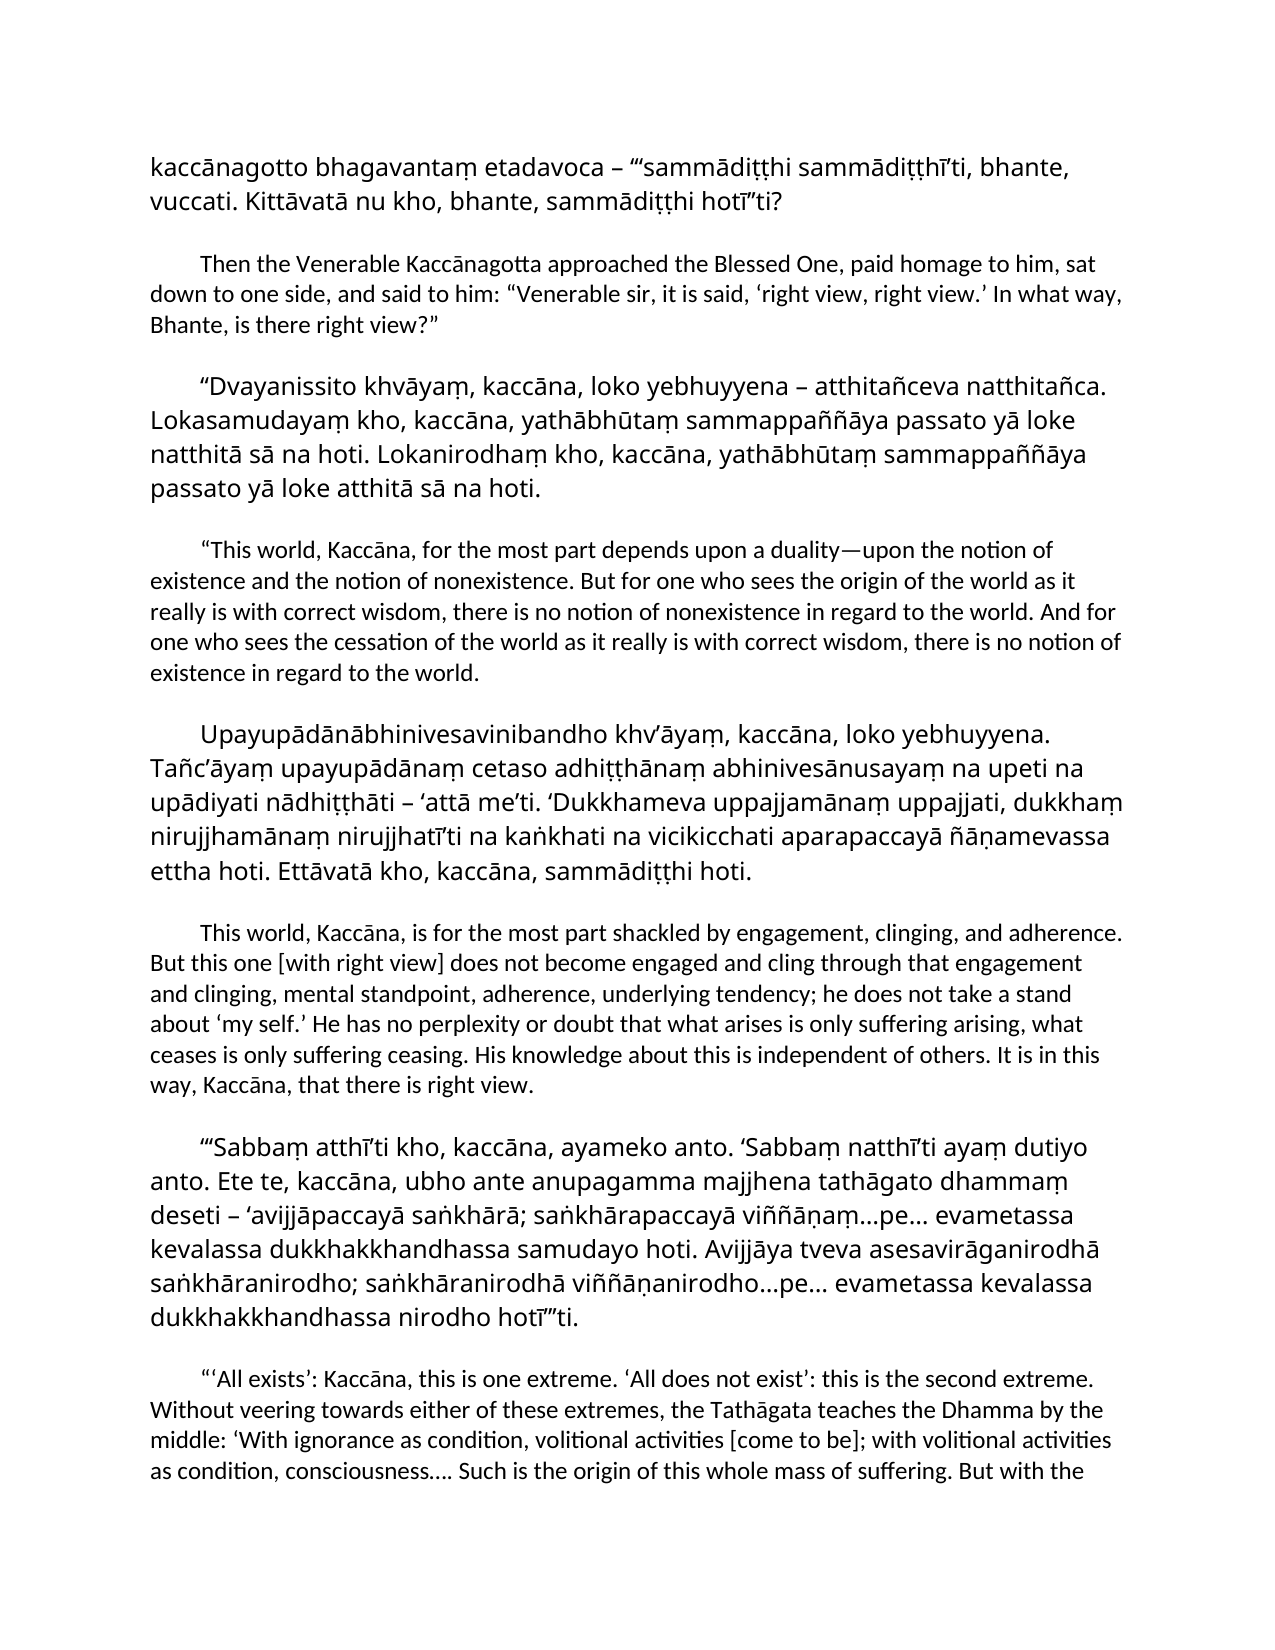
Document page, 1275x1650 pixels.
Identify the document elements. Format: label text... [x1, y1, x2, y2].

text “This world, Kaccāna, for the most part depends upon a duality—upon the notion of existence and the notion of nonexistence. But for one who sees the origin of the world as it really is with correct wisdom, there is no notion of nonexistence in regard to the world. And for one who sees the cessation of the world as it really is with correct wisdom, there is no notion of existence in regard to the world. [150, 535, 1125, 687]
text Then the Venerable Kaccānagotta approached the Blessed One, paid homage to him, sat down to one side, and said to him: “Venerable sir, it is said, ‘right view, right view.’ In what way, Bhante, is there right view?” [150, 248, 1125, 339]
text Upayupādānābhinivesavinibandho khv’āyaṃ, kaccāna, loko yebhuyyena. Tañc’āyaṃ upayupādānaṃ cetaso adhiṭṭhānaṃ abhinivesānusayaṃ na upeti na upādiyati nādhiṭṭhāti – ‘attā me’ti. ‘Dukkhameva uppajjamānaṃ uppajjati, dukkhaṃ nirujjhamānaṃ nirujjhatī’ti na kaṅkhati na vicikicchati aparapaccayā ñāṇamevassa ettha hoti. Ettāvatā kho, kaccāna, sammādiṭṭhi hoti. [150, 717, 1125, 887]
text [150, 150, 1125, 218]
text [150, 1363, 1125, 1486]
text ‘‘‘Sabbaṃ atthī’ti kho, kaccāna, ayameko anto. ‘Sabbaṃ natthī’ti ayaṃ dutiyo anto. Ete te, kaccāna, ubho ante anupagamma majjhena tathāgato dhammaṃ deseti – ‘avijjāpaccayā saṅkhārā; saṅkhārapaccayā viññāṇaṃ…pe… evametassa kevalassa dukkhakkhandhassa samudayo hoti. Avijjāya tveva asesavirāganirodhā saṅkhāranirodho; saṅkhāranirodhā viññāṇanirodho…pe… evametassa kevalassa dukkhakkhandhassa nirodho hotī’’’ti. [150, 1129, 1125, 1334]
text ‘‘Dvayanissito khvāyaṃ, kaccāna, loko yebhuyyena – atthitañceva natthitañca. Lokasamudayaṃ kho, kaccāna, yathābhūtaṃ sammappaññāya passato yā loke natthitā sā na hoti. Lokanirodhaṃ kho, kaccāna, yathābhūtaṃ sammappaññāya passato yā loke atthitā sā na hoti. [150, 369, 1125, 505]
text This world, Kaccāna, is for the most part shackled by engagement, clinging, and adherence. But this one [with right view] does not become engaged and cling through that engagement and clinging, mental standpoint, adherence, underlying tendency; he does not take a stand about ‘my self.’ He has no perplexity or doubt that what arises is only suffering arising, what ceases is only suffering ceasing. His knowledge about this is independent of others. It is in this way, Kaccāna, that there is right view. [150, 917, 1125, 1100]
